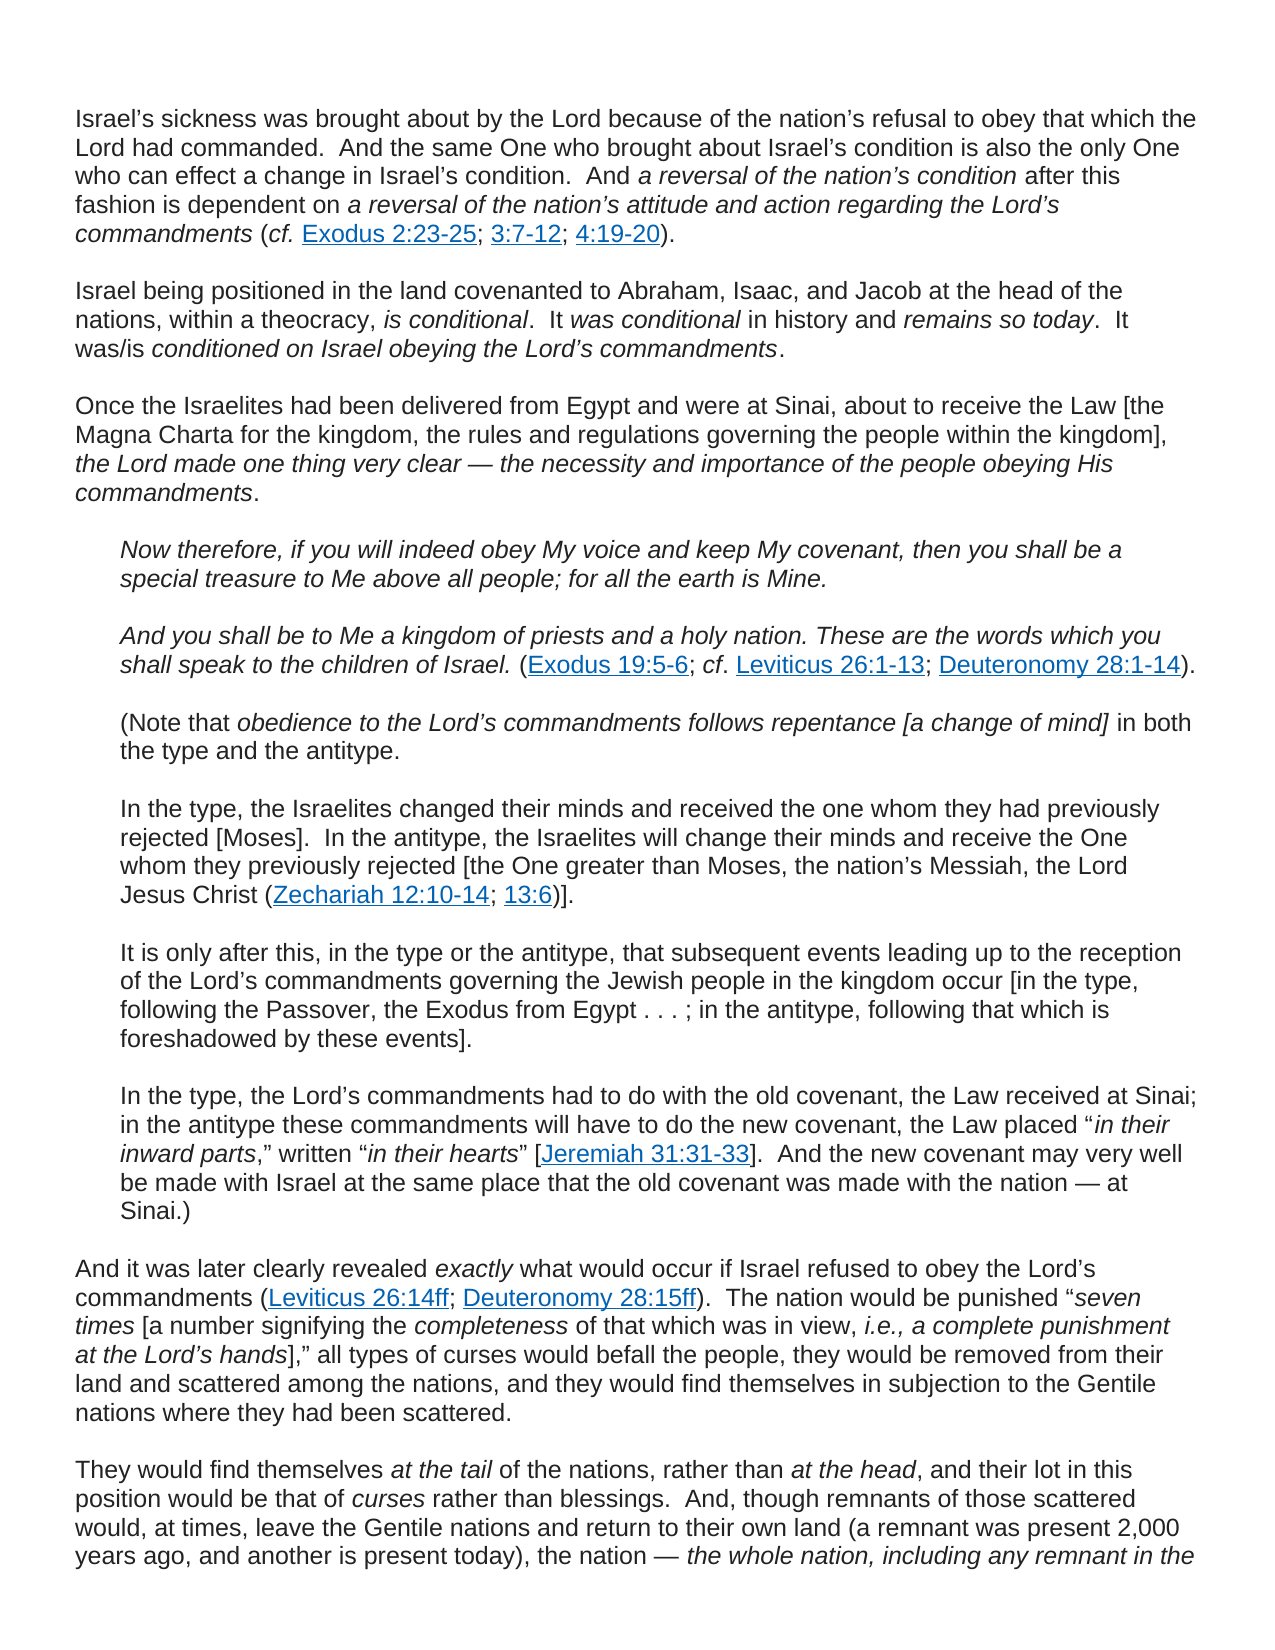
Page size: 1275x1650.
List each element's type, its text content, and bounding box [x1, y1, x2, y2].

text Once the Israelites had been delivered from Egypt and were at Sinai, about to receive the Law [the Magna Charta for the kingdom, the rules and regulations governing the people within the kingdom], the Lord made one thing very clear — the necessity and importance of the people obeying His commandments. [75, 391, 1200, 506]
text It is only after this, in the type or the antitype, that subsequent events leading up to the reception of the Lord’s commandments governing the Jewish people in the kingdom occur [in the type, following the Passover, the Exodus from Egypt . . . ; in the antitype, following that which is foreshadowed by these events]. [120, 937, 1200, 1052]
text And it was later clearly revealed exactly what would occur if Israel refused to obey the Lord’s commandments (Leviticus 26:14ff; Deuteronomy 28:15ff). The nation would be punished “seven times [a number signifying the completeness of that which was in view, i.e., a complete punishment at the Lord’s hands],” all types of curses would befall the people, they would be removed from their land and scattered among the nations, and they would find themselves in subjection to the Gentile nations where they had been scattered. [75, 1254, 1200, 1426]
text Israel being positioned in the land covenanted to Abraham, Isaac, and Jacob at the head of the nations, within a theocracy, is conditional. It was conditional in history and remains so today. It was/is conditioned on Israel obeying the Lord’s commandments. [75, 276, 1200, 362]
text In the type, the Lord’s commandments had to do with the old covenant, the Law received at Sinai; in the antitype these commandments will have to do the new covenant, the Law placed “in their inward parts,” written “in their hearts” [Jeremiah 31:31-33]. And the new covenant may very well be made with Israel at the same place that the old covenant was made with the nation — at Sinai.) [120, 1081, 1200, 1225]
text (Note that obedience to the Lord’s commandments follows repentance [a change of mind] in both the type and the antitype. [120, 707, 1200, 765]
text And you shall be to Me a kingdom of priests and a holy nation. These are the words which you shall speak to the children of Israel. (Exodus 19:5-6; cf. Leviticus 26:1-13; Deuteronomy 28:1-14). [120, 621, 1200, 679]
text Israel’s sickness was brought about by the Lord because of the nation’s refusal to obey that which the Lord had commanded. And the same One who brought about Israel’s condition is also the only One who can effect a change in Israel’s condition. And a reversal of the nation’s condition after this fashion is dependent on a reversal of the nation’s attitude and action regarding the Lord’s commandments (cf. Exodus 2:23-25; 3:7-12; 4:19-20). [75, 104, 1200, 247]
text In the type, the Israelites changed their minds and received the one whom they had previously rejected [Moses]. In the antitype, the Israelites will change their minds and receive the One whom they previously rejected [the One greater than Moses, the nation’s Messiah, the Lord Jesus Christ (Zechariah 12:10-14; 13:6)]. [120, 794, 1200, 909]
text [75, 1455, 1200, 1570]
text Now therefore, if you will indeed obey My voice and keep My covenant, then you shall be a special treasure to Me above all people; for all the earth is Mine. [120, 535, 1200, 592]
